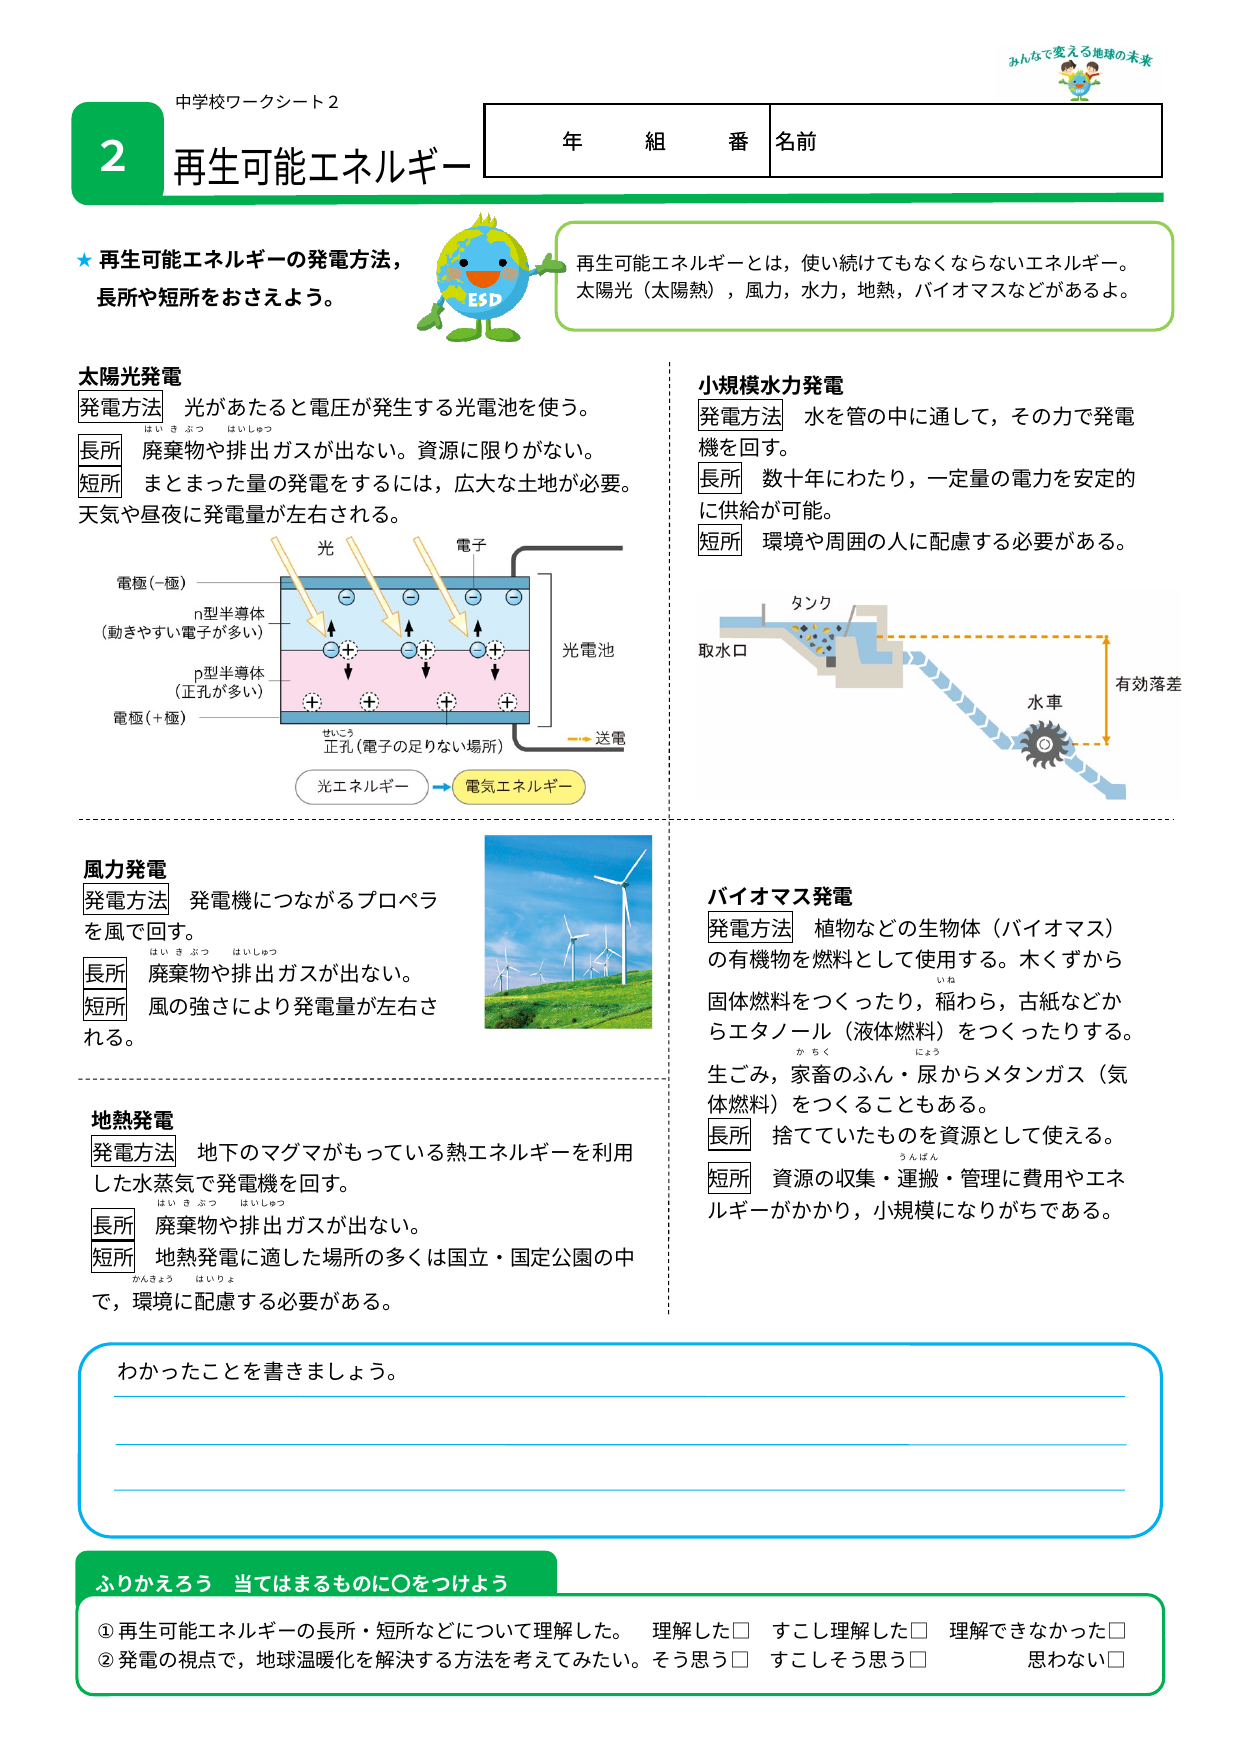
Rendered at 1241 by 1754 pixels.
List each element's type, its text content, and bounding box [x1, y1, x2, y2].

text 長所や短所をおさえよう。 [75, 277, 416, 314]
picture [99, 536, 626, 805]
picture [994, 45, 1164, 101]
text ★ 再生可能エネルギーの発電方法， [567, 239, 1165, 277]
text 長所や短所をおさえよう。 [567, 277, 1165, 314]
text ★ 再生可能エネルギーの発電方法， [75, 239, 416, 277]
picture [697, 590, 1183, 800]
picture [484, 827, 658, 1036]
text 再生可能エネルギー [75, 127, 1165, 202]
picture [416, 212, 567, 342]
